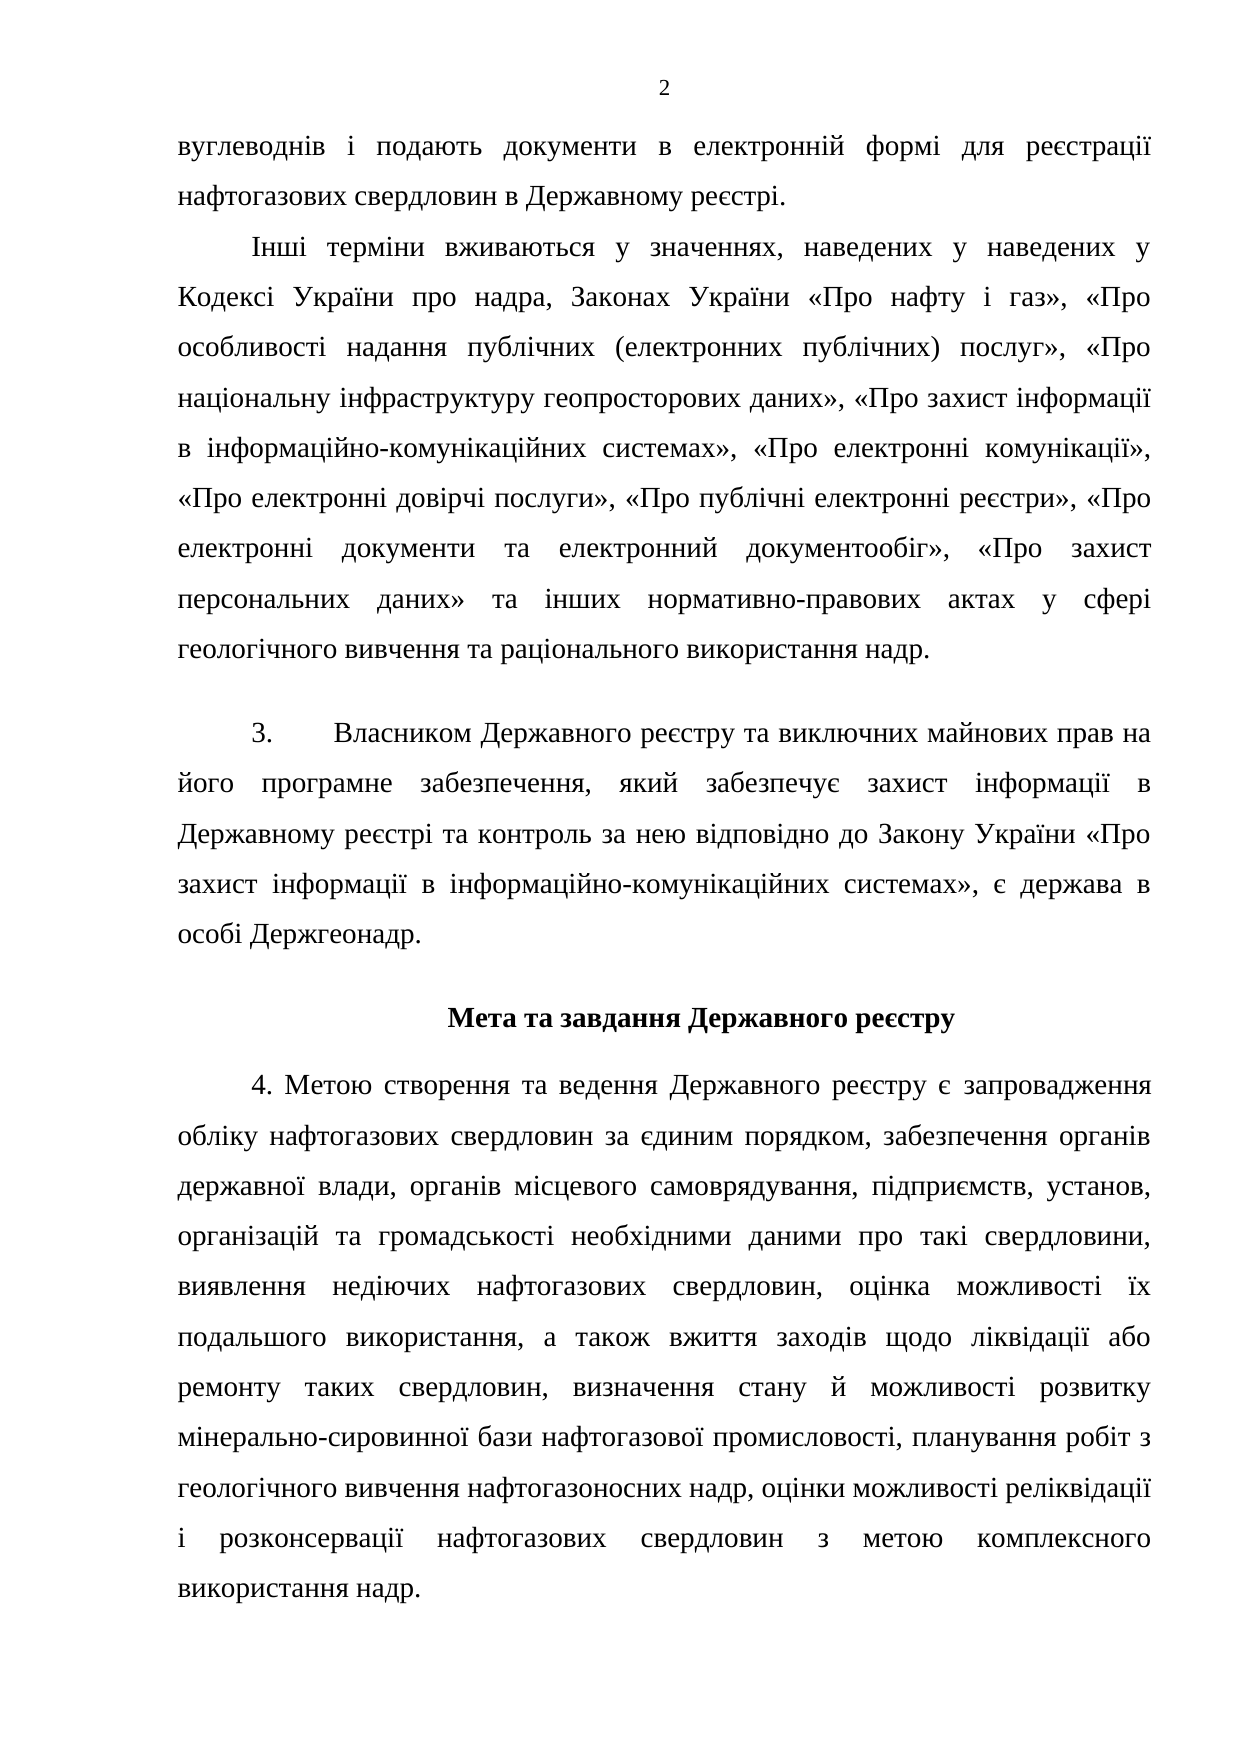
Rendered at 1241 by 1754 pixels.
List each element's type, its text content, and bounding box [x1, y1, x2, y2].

text Мета та завдання Державного реєстру [177, 1000, 1152, 1034]
text 4. Метою створення та ведення Державного реєстру є запровадження обліку нафтогазових свердловин за єдиним порядком, забезпечення органів державної влади, органів місцевого самоврядування, підприємств, установ, організацій та громадськості необхідними даними про такі свердловини, виявлення недіючих нафтогазових свердловин, оцінка можливості їх подальшого використання, а також вжиття заходів щодо ліквідації або ремонту таких свердловин, визначення стану й можливості розвитку мінерально-сировинної бази нафтогазової промисловості, планування робіт з геологічного вивчення нафтогазоносних надр, оцінки можливості реліквідації і розконсервації нафтогазових свердловин з метою комплексного використання надр. [177, 1067, 1152, 1604]
list Власником Державного реєстру та виключних майнових прав на його програмне забезпечення, який забезпечує захист інформації в Державному реєстрі та контроль за нею відповідно до Закону України «Про захист інформації в інформаційно-комунікаційних системах», є держава в особі Держгеонадр. [177, 715, 1152, 950]
list Інші терміни вживаються у значеннях, наведених у наведених у Кодексі України про надра, Законах України «Про нафту і газ», «Про особливості надання публічних (електронних публічних) послуг», «Про національну інфраструктуру геопросторових даних», «Про захист інформації в інформаційно-комунікаційних системах», «Про електронні комунікації», «Про електронні довірчі послуги», «Про публічні електронні реєстри», «Про електронні документи та електронний документообіг», «Про захист персональних даних» та інших нормативно-правових актах у сфері геологічного вивчення та раціонального використання надр. [177, 229, 1152, 665]
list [177, 128, 1152, 212]
